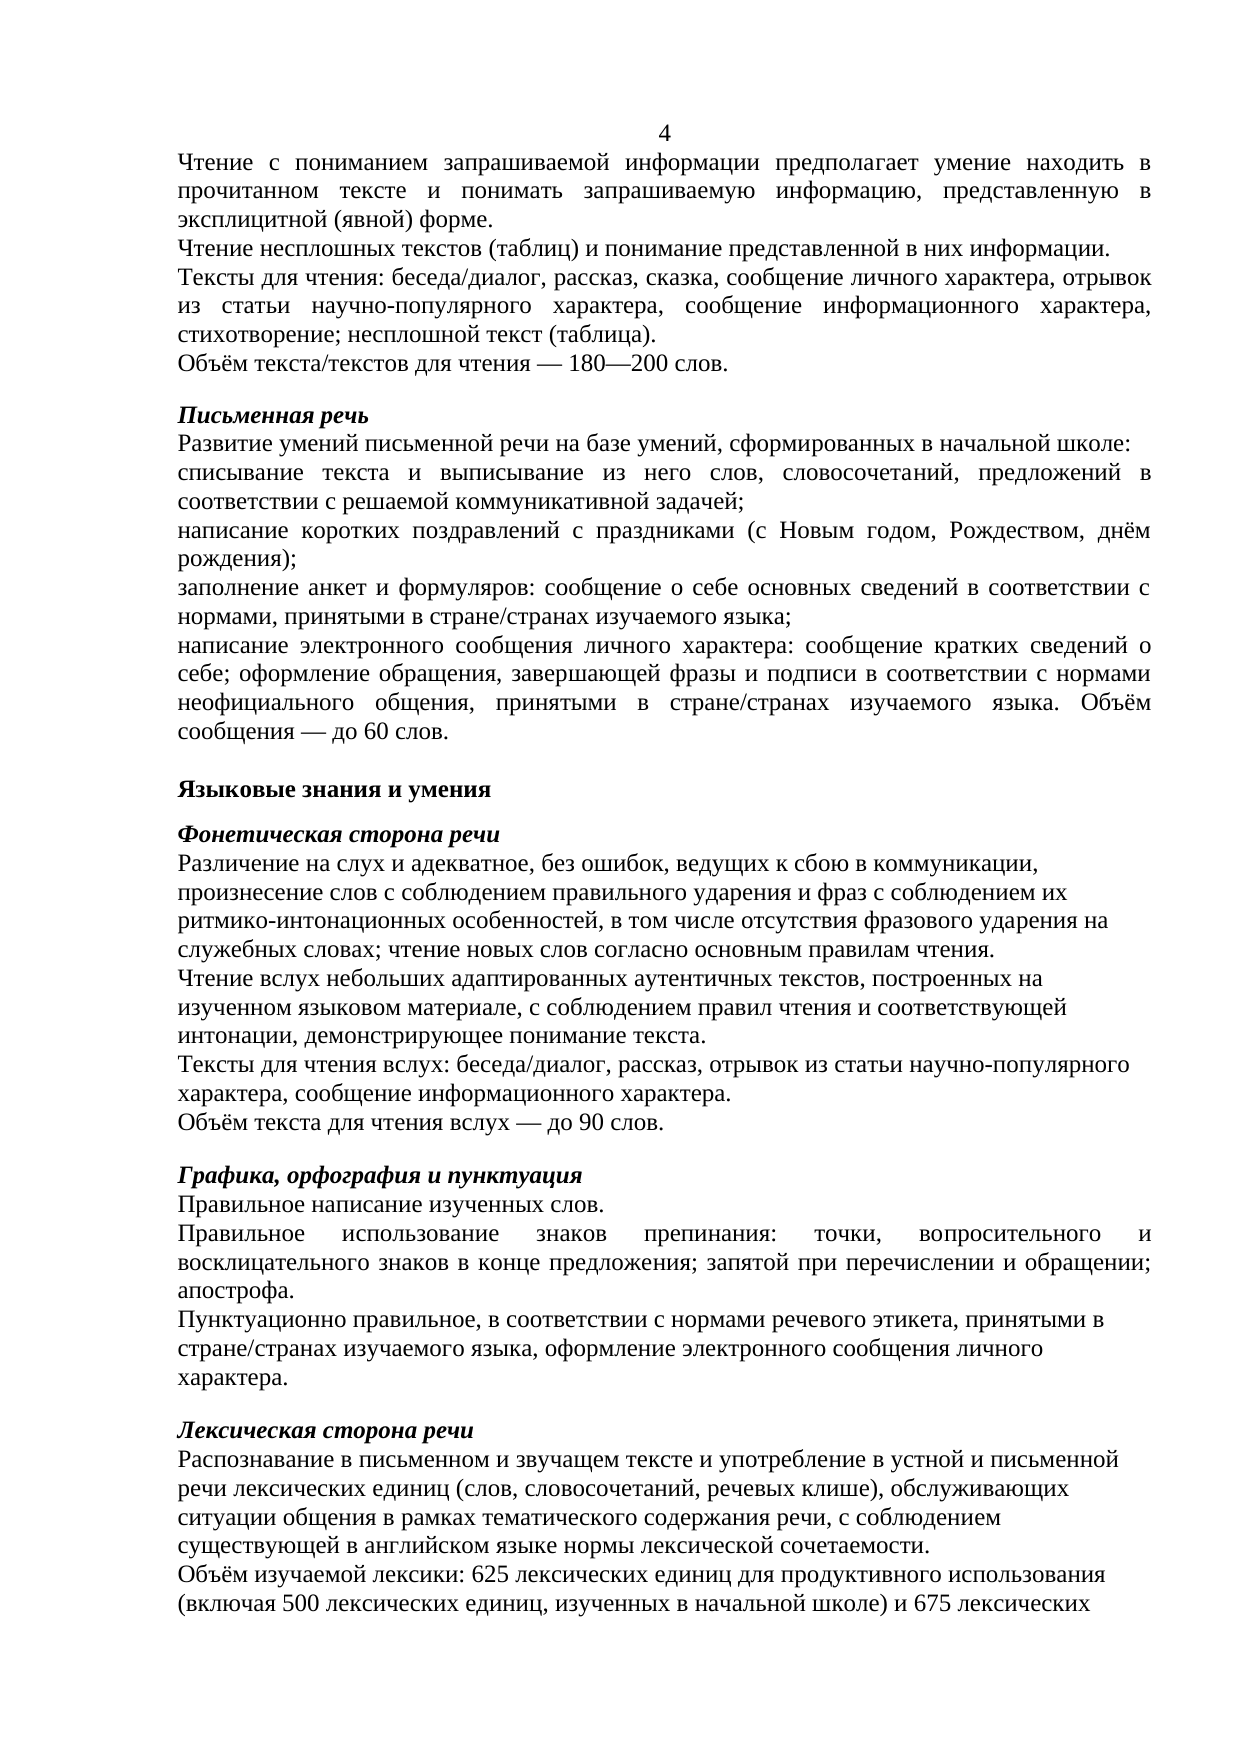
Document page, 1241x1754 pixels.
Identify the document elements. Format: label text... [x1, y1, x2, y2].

text 4 [177, 118, 1152, 147]
text написание электронного сообщения личного характера: сообщение кратких сведений о себе; оформление обращения, завершающей фразы и подписи в соответствии с нормами неофициального общения, принятыми в стране/странах изучаемого языка. Объём сообщения — до 60 слов. [177, 630, 1152, 745]
text Тексты для чтения вслух: беседа/диалог, рассказ, отрывок из статьи научно-популярного характера, сообщение информационного характера. [177, 1049, 1152, 1107]
text Письменная речь [177, 400, 1152, 428]
text Тексты для чтения: беседа/диалог, рассказ, сказка, сообщение личного характера, отрывок из статьи научно-популярного характера, сообщение информационного характера, стихотворение; несплошной текст (таблица). [177, 262, 1152, 348]
text Объём изучаемой лексики: 625 лексических единиц для продуктивного использования [177, 1559, 1152, 1588]
text (включая 500 лексических единиц, изученных в начальной школе) и 675 лексических [177, 1588, 1152, 1617]
text написание коротких поздравлений с праздниками (с Новым годом, Рождеством, днём рождения); [177, 515, 1152, 572]
text Чтение вслух небольших адаптированных аутентичных текстов, построенных на изученном языковом материале, с соблюдением правил чтения и соответствующей интонации, демонстрирующее понимание текста. [177, 963, 1152, 1049]
text заполнение анкет и формуляров: сообщение о себе основных сведений в соответствии с нормами, принятыми в стране/странах изучаемого языка; [177, 572, 1152, 630]
text Объём текста/текстов для чтения — 180—200 слов. [177, 348, 1152, 377]
text списывание текста и выписывание из него слов, словосочетаний, предложений в соответствии с решаемой коммуникативной задачей; [177, 457, 1152, 515]
text Распознавание в письменном и звучащем тексте и употребление в устной и письменной речи лексических единиц (слов, словосочетаний, речевых клише), обслуживающих ситуации общения в рамках тематического содержания речи, с соблюдением существующей в английском языке нормы лексической сочетаемости. [177, 1444, 1152, 1559]
text Чтение несплошных текстов (таблиц) и понимание представленной в них информации. [177, 233, 1152, 262]
text Объём текста для чтения вслух — до 90 слов. [177, 1107, 1152, 1136]
text Графика, орфография и пунктуация [177, 1161, 1152, 1189]
text Правильное использование знаков препинания: точки, вопросительного и восклицательного знаков в конце предложения; запятой при перечислении и обращении; апострофа. [177, 1218, 1152, 1304]
text Языковые знания и умения [177, 774, 1152, 803]
text Лексическая сторона речи [177, 1416, 1152, 1444]
text Фонетическая сторона речи [177, 819, 1152, 848]
text Различение на слух и адекватное, без ошибок, ведущих к сбою в коммуникации, произнесение слов с соблюдением правильного ударения и фраз с соблюдением их ритмико-интонационных особенностей, в том числе отсутствия фразового ударения на служебных словах; чтение новых слов согласно основным правилам чтения. [177, 848, 1152, 963]
text Пунктуационно правильное, в соответствии с нормами речевого этикета, принятыми в стране/странах изучаемого языка, оформление электронного сообщения личного характера. [177, 1304, 1152, 1391]
text Развитие умений письменной речи на базе умений, сформированных в начальной школе: [177, 428, 1152, 457]
text Чтение с пониманием запрашиваемой информации предполагает умение находить в прочитанном тексте и понимать запрашиваемую информацию, представленную в эксплицитной (явной) форме. [177, 147, 1152, 233]
text Правильное написание изученных слов. [177, 1189, 1152, 1218]
